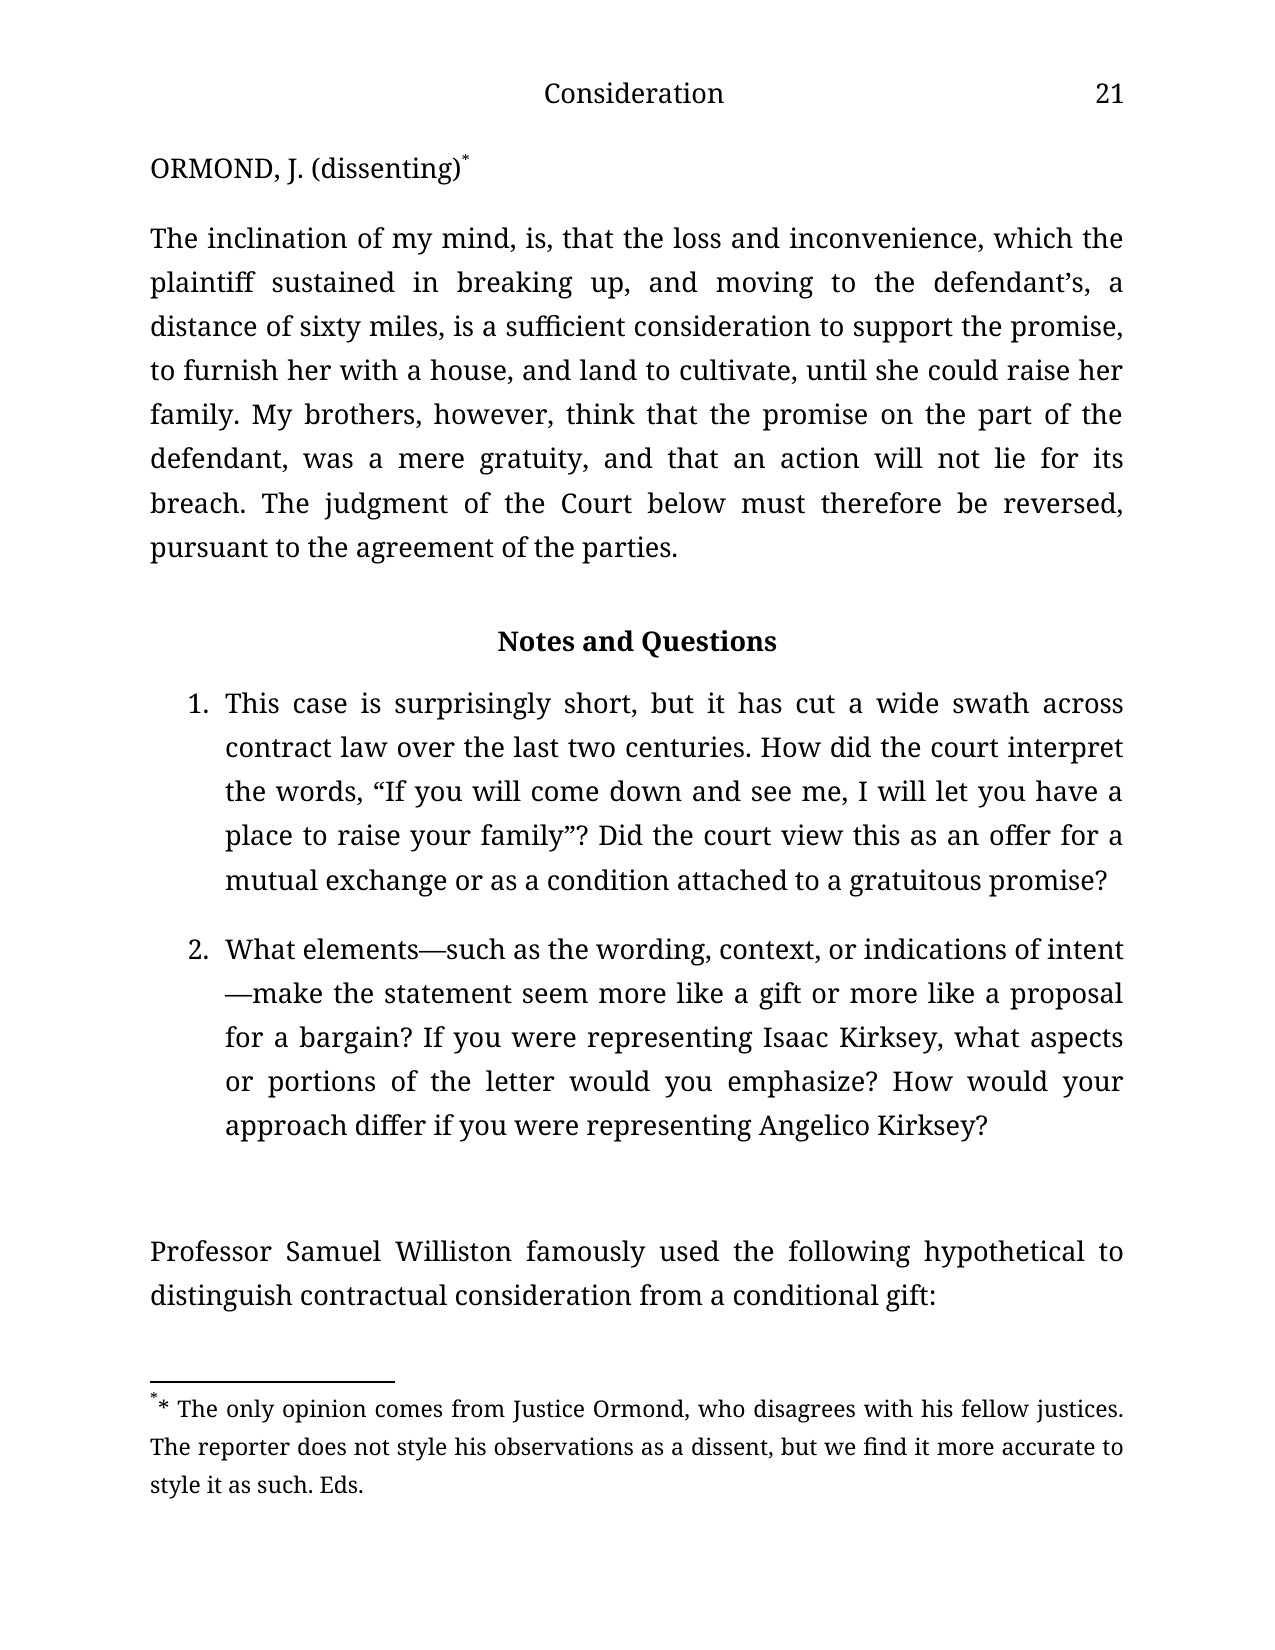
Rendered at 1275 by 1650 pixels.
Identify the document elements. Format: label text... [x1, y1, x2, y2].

list What elements—such as the wording, context, or indications of intent—make the statement seem more like a gift or more like a proposal for a bargain? If you were representing Isaac Kirksey, what aspects or portions of the letter would you emphasize? How would your approach differ if you were representing Angelico Kirksey? [187, 930, 1125, 1144]
text The inclination of my mind, is, that the loss and inconvenience, which the plaintiff sustained in breaking up, and moving to the defendant’s, a distance of sixty miles, is a sufficient consideration to support the promise, to furnish her with a house, and land to cultivate, until she could raise her family. My brothers, however, think that the promise on the part of the defendant, was a mere gratuity, and that an action will not lie for its breach. The judgment of the Court below must therefore be reversed, pursuant to the agreement of the parties. [150, 219, 1125, 565]
text Professor Samuel Williston famously used the following hypothetical to distinguish contractual consideration from a conditional gift: [150, 1233, 1125, 1314]
list This case is surprisingly short, but it has cut a wide swath across contract law over the last two centuries. How did the court interpret the words, “If you will come down and see me, I will let you have a place to raise your family”? Did the court view this as an offer for a mutual exchange or as a condition attached to a gratuitous promise? [187, 684, 1125, 898]
text ORMOND, J. (dissenting)* [150, 150, 1125, 187]
text Notes and Questions [150, 622, 1125, 659]
